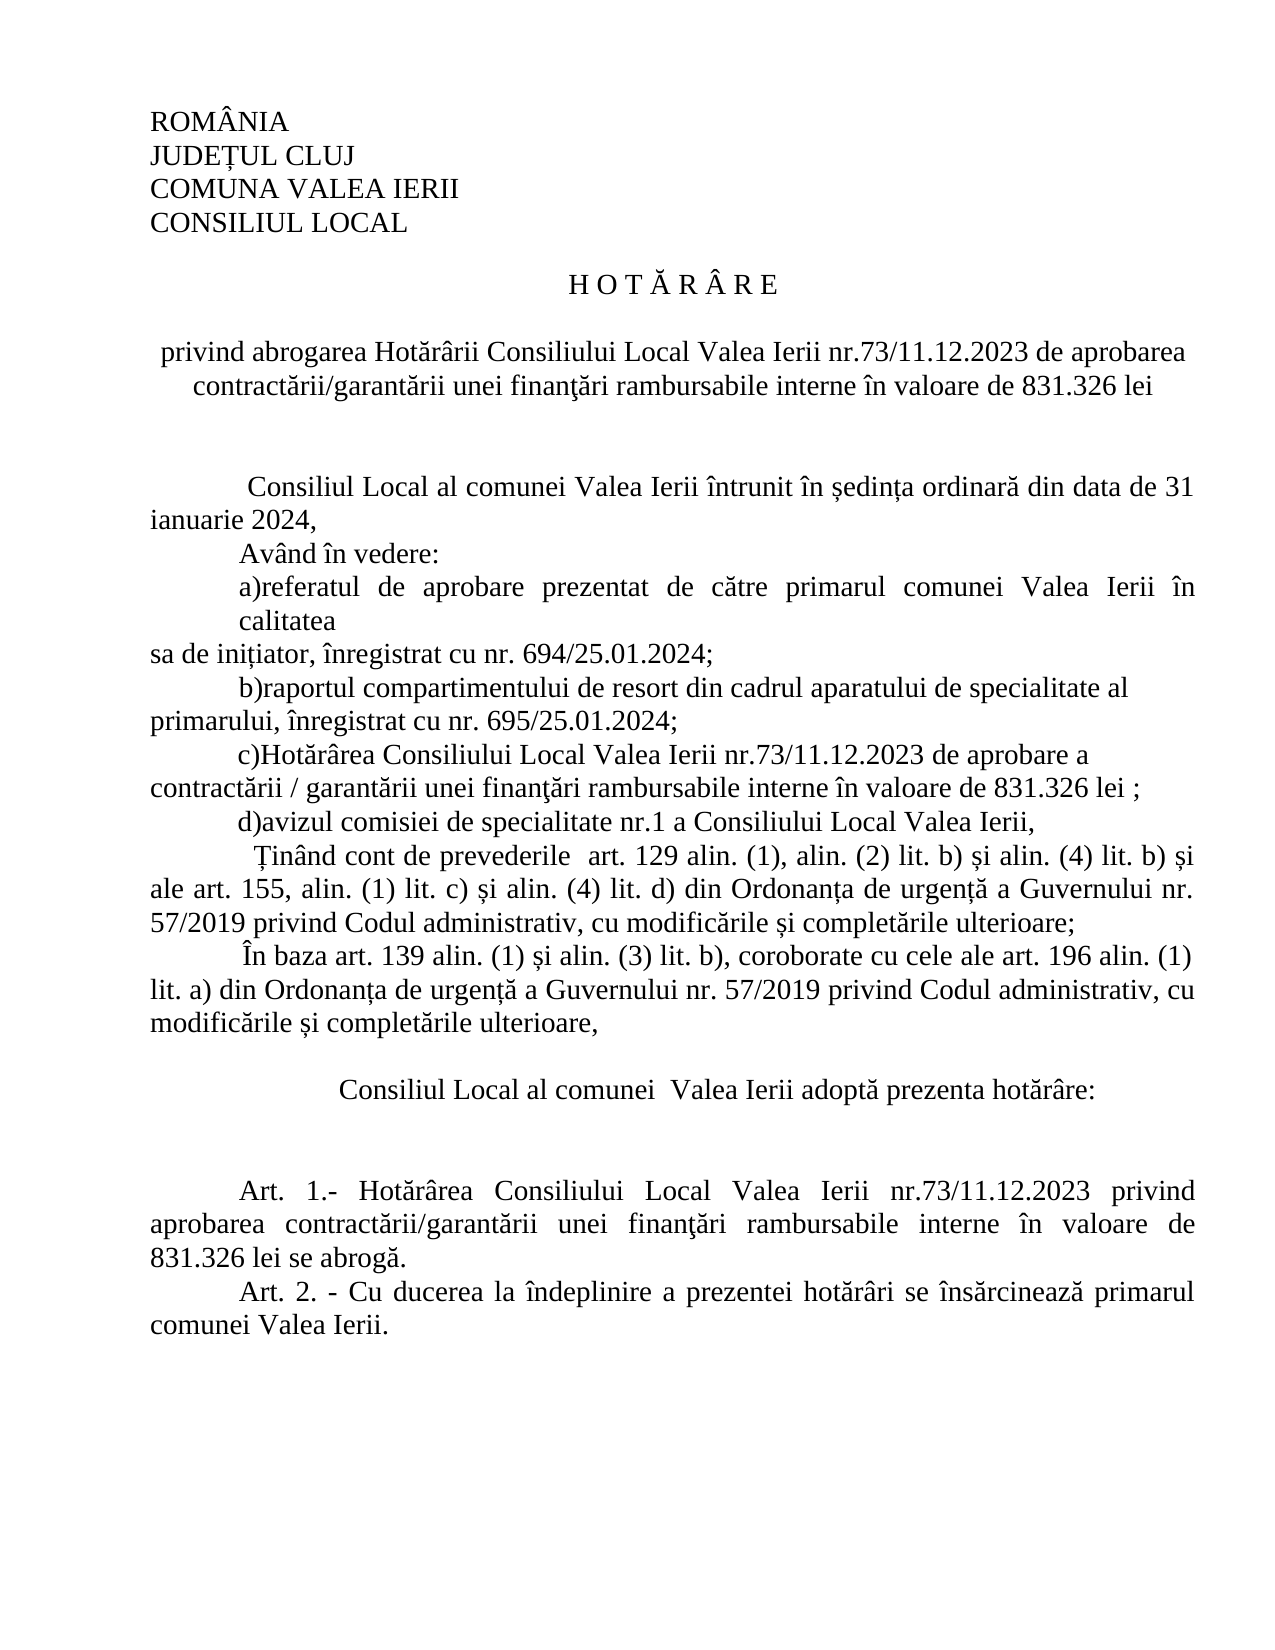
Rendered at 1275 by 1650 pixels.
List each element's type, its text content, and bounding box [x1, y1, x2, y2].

text COMUNA VALEA IERII [150, 172, 1196, 205]
text Consiliul Local al comunei Valea Ierii adoptă prezenta hotărâre: [150, 1072, 1196, 1106]
text CONSILIUL LOCAL [150, 205, 1196, 239]
text JUDEȚUL CLUJ [150, 138, 1196, 172]
text Art. 2. - Cu ducerea la îndeplinire a prezentei hotărâri se însărcinează primarul comunei Valea Ierii. [150, 1274, 1196, 1341]
text privind abrogarea Hotărârii Consiliului Local Valea Ierii nr.73/11.12.2023 de aprobarea contractării/garantării unei finanţări rambursabile interne în valoare de 831.326 lei [150, 334, 1196, 402]
text Art. 1.- Hotărârea Consiliului Local Valea Ierii nr.73/11.12.2023 privind aprobarea contractării/garantării unei finanţări rambursabile interne în valoare de 831.326 lei se abrogă. [150, 1173, 1196, 1274]
text c)Hotărârea Consiliului Local Valea Ierii nr.73/11.12.2023 de aprobare a contractării / garantării unei finanţări rambursabile interne în valoare de 831.326 lei ; [150, 737, 1196, 804]
text sa de inițiator, înregistrat cu nr. 694/25.01.2024; [150, 636, 1196, 670]
subtitle ROMÂNIA [150, 104, 1196, 138]
text Ținând cont de prevederile art. 129 alin. (1), alin. (2) lit. b) și alin. (4) lit. b) și ale art. 155, alin. (1) lit. c) și alin. (4) lit. d) din Ordonanța de urgență a Guvernului nr. 57/2019 privind Codul administrativ, cu modificările și completările ulterioare; [150, 838, 1196, 938]
text Consiliul Local al comunei Valea Ierii întrunit în ședința ordinară din data de 31 ianuarie 2024, [150, 469, 1196, 536]
list b)raportul compartimentului de resort din cadrul aparatului de specialitate al [239, 670, 1196, 703]
text H O T Ă R Â R E [150, 267, 1196, 301]
text primarului, înregistrat cu nr. 695/25.01.2024; [150, 703, 1196, 737]
text În baza art. 139 alin. (1) și alin. (3) lit. b), coroborate cu cele ale art. 196 alin. (1) lit. a) din Ordonanța de urgență a Guvernului nr. 57/2019 privind Codul administrativ, cu modificările și completările ulterioare, [150, 938, 1196, 1039]
text Având în vedere: [150, 536, 1196, 569]
text d)avizul comisiei de specialitate nr.1 a Consiliului Local Valea Ierii, [150, 804, 1196, 838]
list a)referatul de aprobare prezentat de către primarul comunei Valea Ierii în calitatea [239, 569, 1196, 636]
